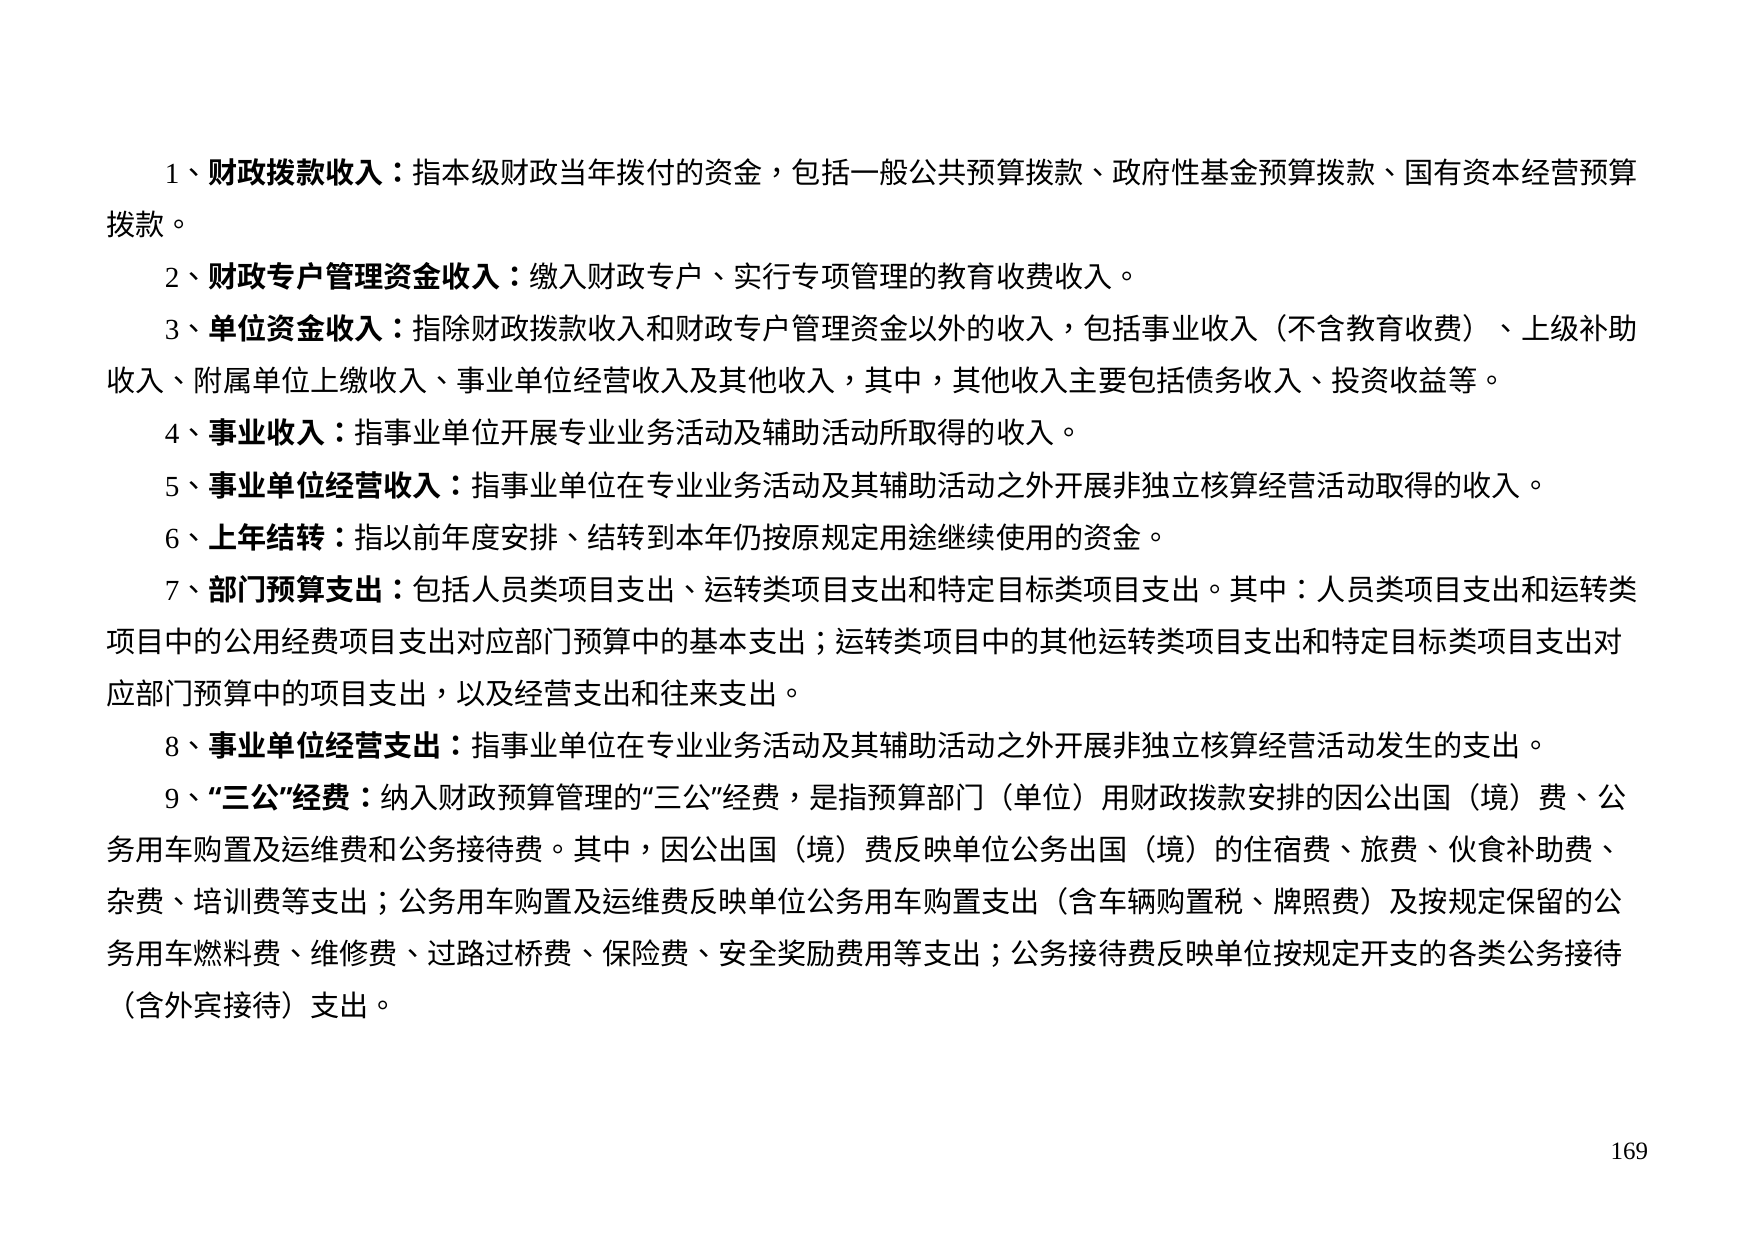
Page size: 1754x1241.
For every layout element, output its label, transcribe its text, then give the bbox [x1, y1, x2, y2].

text 7、部门预算支出：包括人员类项目支出、运转类项目支出和特定目标类项目支出。其中：人员类项目支出和运转类项目中的公用经费项目支出对应部门预算中的基本支出；运转类项目中的其他运转类项目支出和特定目标类项目支出对应部门预算中的项目支出，以及经营支出和往来支出。 [106, 558, 1648, 715]
text 8、事业单位经营支出：指事业单位在专业业务活动及其辅助活动之外开展非独立核算经营活动发生的支出。 [106, 715, 1648, 767]
text 2、财政专户管理资金收入：缴入财政专户、实行专项管理的教育收费收入。 [106, 246, 1648, 298]
text 9、“三公”经费：纳入财政预算管理的“三公”经费，是指预算部门（单位）用财政拨款安排的因公出国（境）费、公务用车购置及运维费和公务接待费。其中，因公出国（境）费反映单位公务出国（境）的住宿费、旅费、伙食补助费、杂费、培训费等支出；公务用车购置及运维费反映单位公务用车购置支出（含车辆购置税、牌照费）及按规定保留的公务用车燃料费、维修费、过路过桥费、保险费、安全奖励费用等支出；公务接待费反映单位按规定开支的各类公务接待（含外宾接待）支出。 [106, 767, 1648, 1027]
text 3、单位资金收入：指除财政拨款收入和财政专户管理资金以外的收入，包括事业收入（不含教育收费）、上级补助收入、附属单位上缴收入、事业单位经营收入及其他收入，其中，其他收入主要包括债务收入、投资收益等。 [106, 298, 1648, 402]
text 4、事业收入：指事业单位开展专业业务活动及辅助活动所取得的收入。 [106, 402, 1648, 454]
text 5、事业单位经营收入：指事业单位在专业业务活动及其辅助活动之外开展非独立核算经营活动取得的收入。 [106, 454, 1648, 506]
text 1、财政拨款收入：指本级财政当年拨付的资金，包括一般公共预算拨款、政府性基金预算拨款、国有资本经营预算拨款。 [106, 142, 1648, 246]
text 6、上年结转：指以前年度安排、结转到本年仍按原规定用途继续使用的资金。 [106, 506, 1648, 558]
